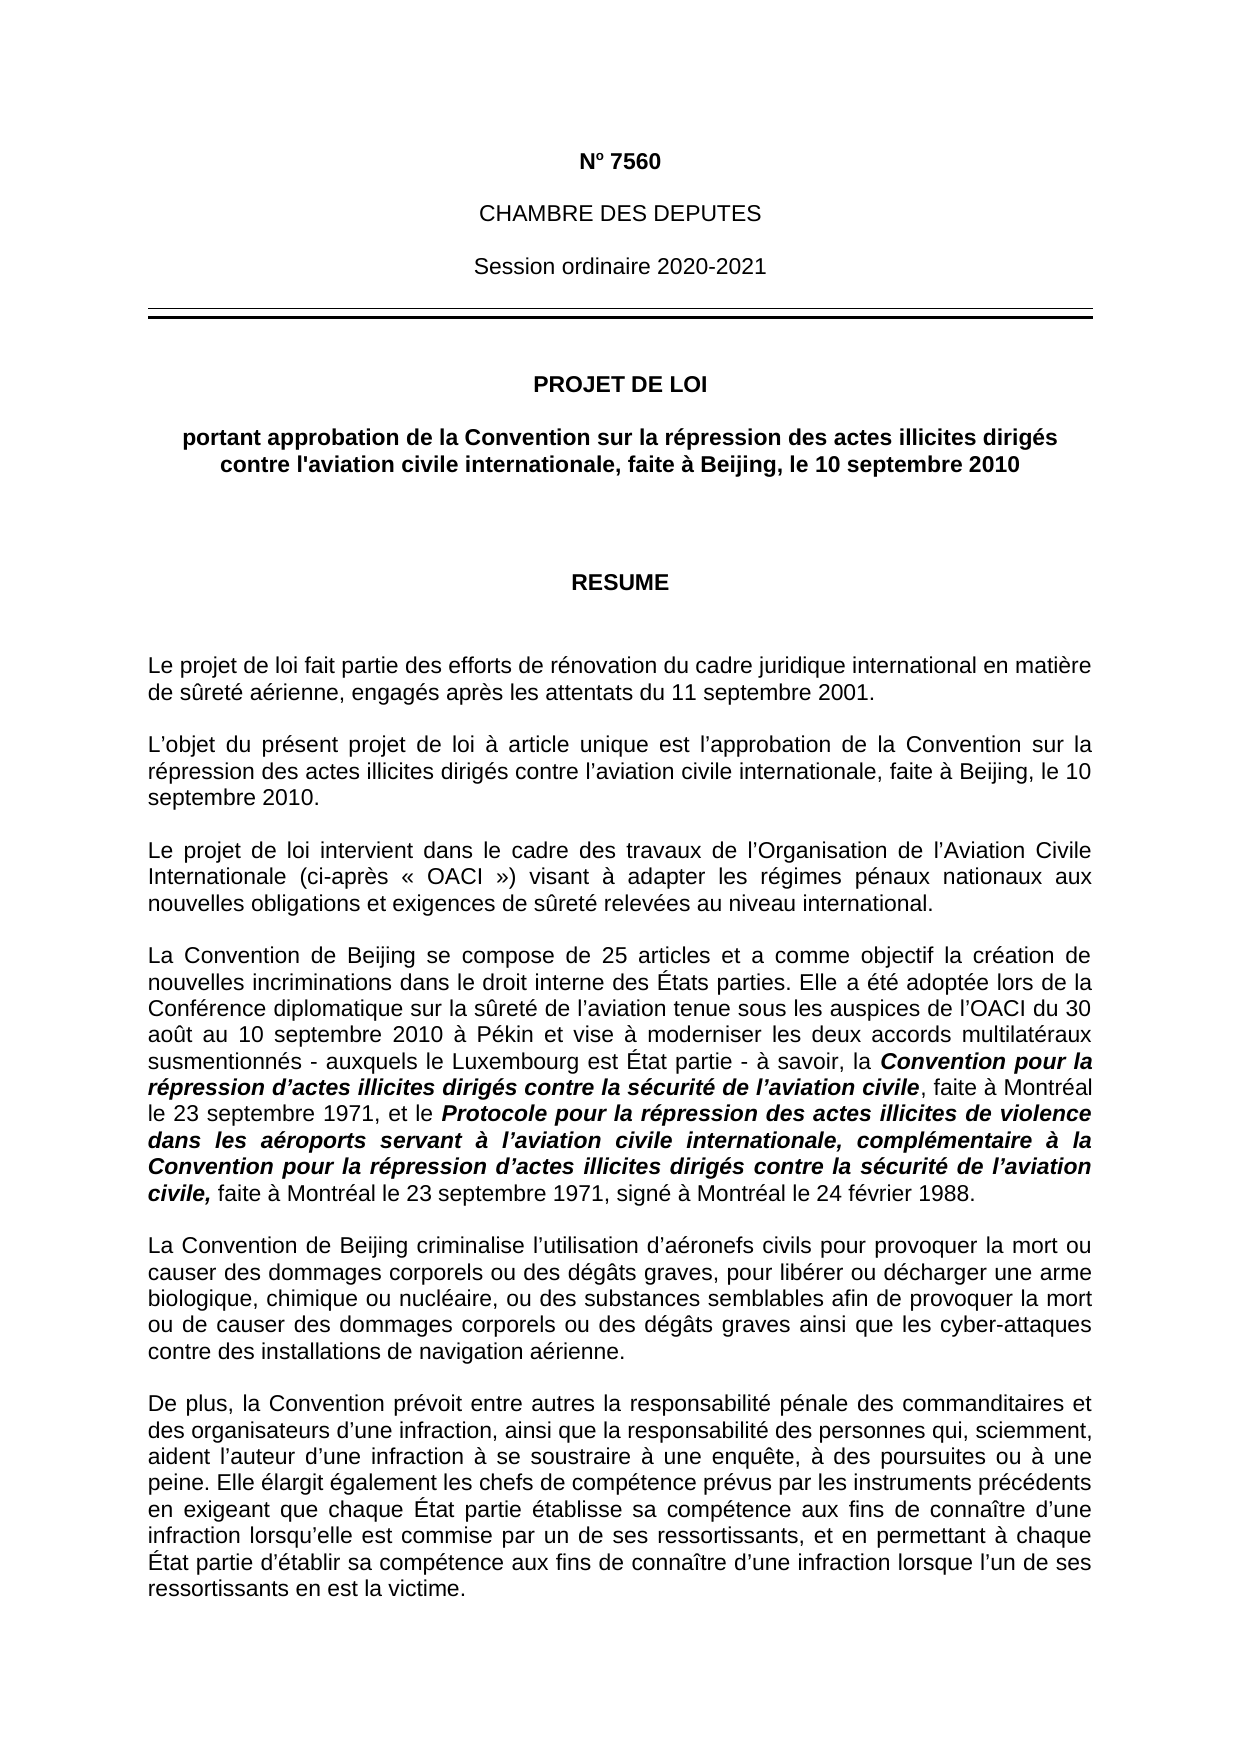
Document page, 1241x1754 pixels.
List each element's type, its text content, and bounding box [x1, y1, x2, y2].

text RESUME [148, 568, 1093, 595]
text No 7560 [148, 148, 1093, 174]
text L’objet du présent projet de loi à article unique est l’approbation de la Convention sur la répression des actes illicites dirigés contre l’aviation civile internationale, faite à Beijing, le 10 septembre 2010. [148, 731, 1093, 811]
text Le projet de loi fait partie des efforts de rénovation du cadre juridique international en matière de sûreté aérienne, engagés après les attentats du 11 septembre 2001. [148, 652, 1093, 705]
text La Convention de Beijing criminalise l’utilisation d’aéronefs civils pour provoquer la mort ou causer des dommages corporels ou des dégâts graves, pour libérer ou décharger une arme biologique, chimique ou nucléaire, ou des substances semblables afin de provoquer la mort ou de causer des dommages corporels ou des dégâts graves ainsi que les cyber-attaques contre des installations de navigation aérienne. [148, 1232, 1093, 1364]
text PROJET DE LOI [148, 371, 1093, 398]
text De plus, la Convention prévoit entre autres la responsabilité pénale des commanditaires et des organisateurs d’une infraction, ainsi que la responsabilité des personnes qui, sciemment, aident l’auteur d’une infraction à se soustraire à une enquête, à des poursuites ou à une peine. Elle élargit également les chefs de compétence prévus par les instruments précédents en exigeant que chaque État partie établisse sa compétence aux fins de connaître d’une infraction lorsqu’elle est commise par un de ses ressortissants, et en permettant à chaque État partie d’établir sa compétence aux fins de connaître d’une infraction lorsque l’un de ses ressortissants en est la victime. [148, 1390, 1093, 1601]
text La Convention de Beijing se compose de 25 articles et a comme objectif la création de nouvelles incriminations dans le droit interne des États parties. Elle a été adoptée lors de la Conférence diplomatique sur la sûreté de l’aviation tenue sous les auspices de l’OACI du 30 août au 10 septembre 2010 à Pékin et vise à moderniser les deux accords multilatéraux susmentionnés - auxquels le Luxembourg est État partie - à savoir, la Convention pour la répression d’actes illicites dirigés contre la sécurité de l’aviation civile, faite à Montréal le 23 septembre 1971, et le Protocole pour la répression des actes illicites de violence dans les aéroports servant à l’aviation civile internationale, complémentaire à la Convention pour la répression d’actes illicites dirigés contre la sécurité de l’aviation civile, faite à Montréal le 23 septembre 1971, signé à Montréal le 24 février 1988. [148, 942, 1093, 1206]
text Session ordinaire 2020-2021 [148, 253, 1093, 279]
text Le projet de loi intervient dans le cadre des travaux de l’Organisation de l’Aviation Civile Internationale (ci-après « OACI ») visant à adapter les régimes pénaux nationaux aux nouvelles obligations et exigences de sûreté relevées au niveau international. [148, 837, 1093, 916]
text portant approbation de la Convention sur la répression des actes illicites dirigés contre l'aviation civile internationale, faite à Beijing, le 10 septembre 2010 [148, 424, 1093, 477]
text CHAMBRE DES DEPUTES [148, 200, 1093, 227]
